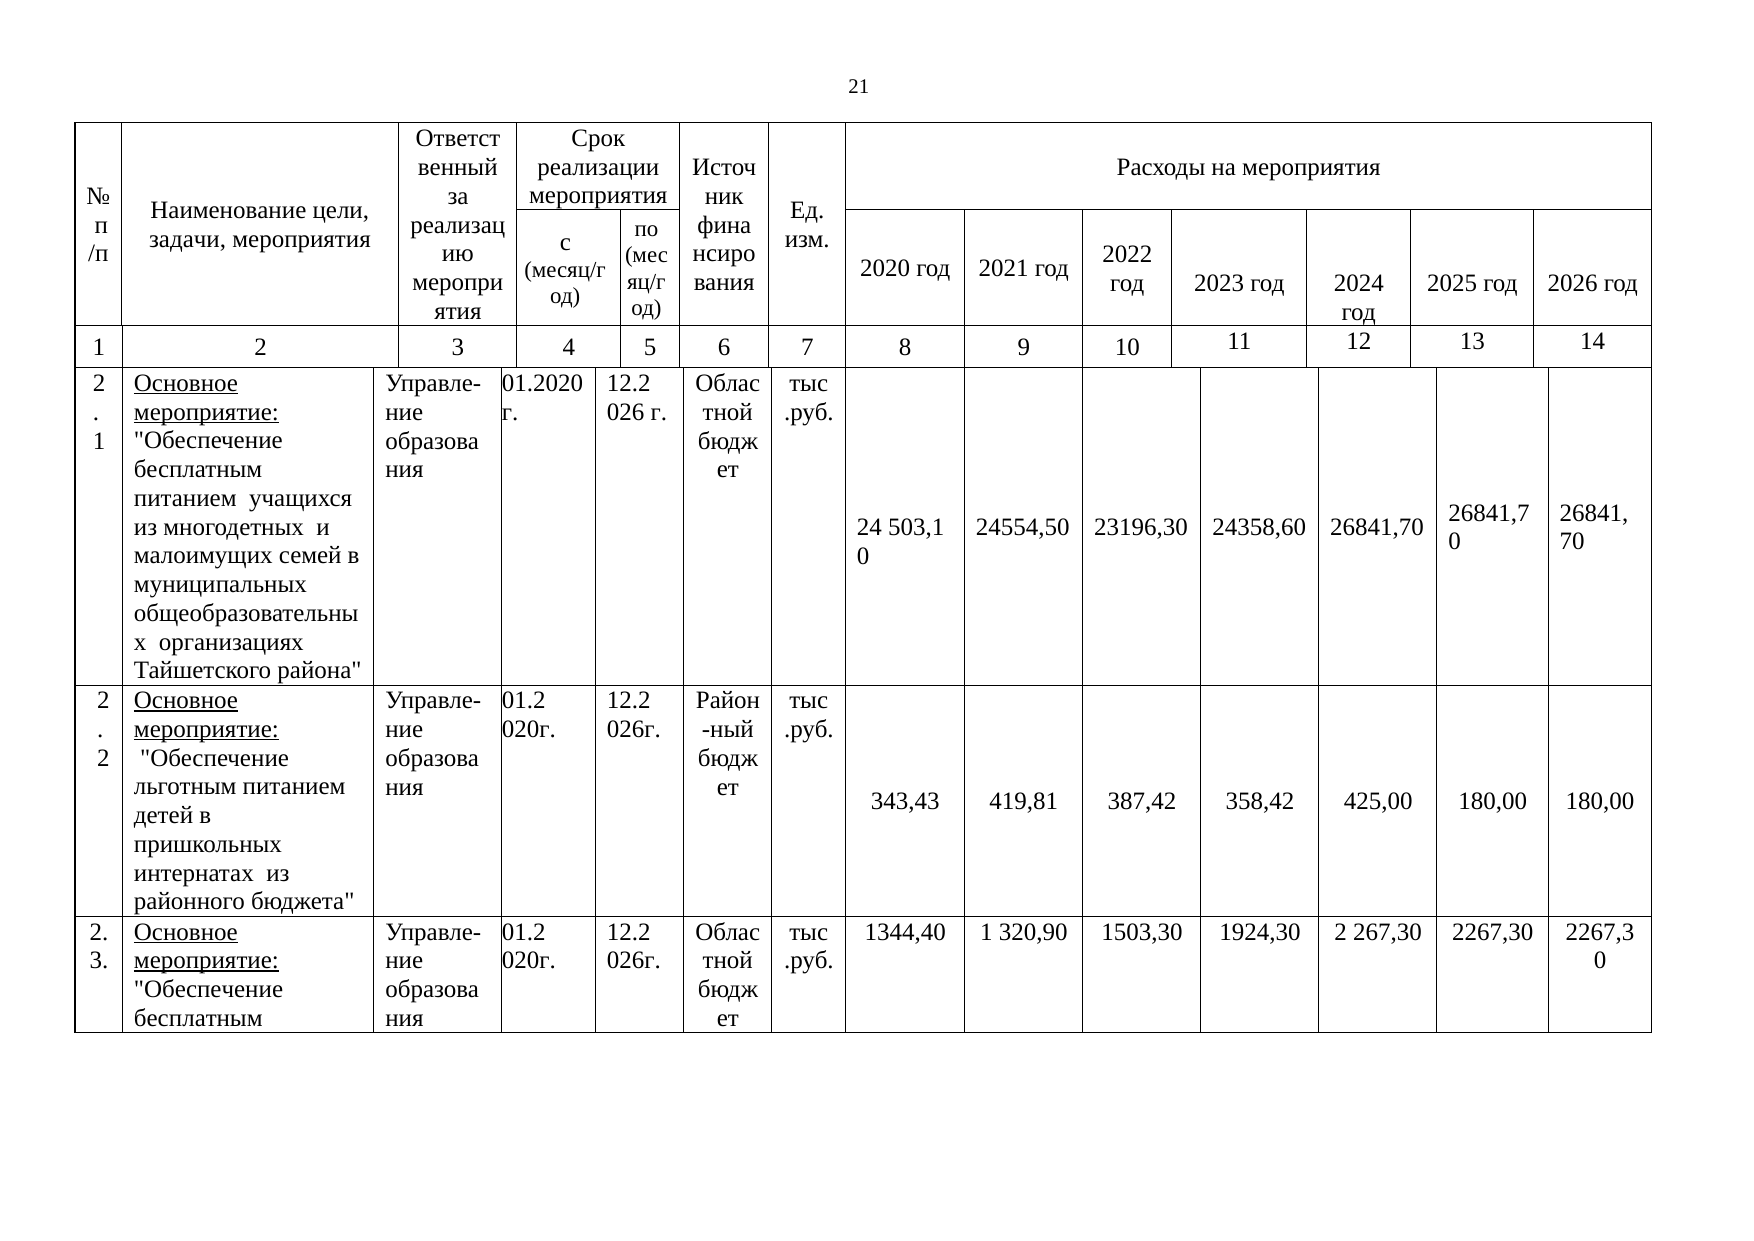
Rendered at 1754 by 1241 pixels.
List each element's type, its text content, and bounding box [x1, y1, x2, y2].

table_cell 2024 год [1307, 210, 1410, 325]
table_cell 2022 год [1083, 210, 1171, 325]
table_cell 425,00 [1319, 686, 1436, 916]
table_cell с (месяц/год) [517, 210, 620, 325]
table_cell 24358,60 [1201, 368, 1318, 684]
table_cell Управле-ние образования [374, 686, 501, 916]
table_cell 5 [621, 326, 679, 367]
table_cell Областной бюджет [684, 368, 771, 684]
table_cell 6 [680, 326, 768, 367]
table_header Ответственный за реализацию мероприятия [399, 123, 516, 325]
table_cell 2025 год [1411, 210, 1533, 325]
table_cell 9 [965, 326, 1082, 367]
table_cell 2.3. [76, 917, 122, 1032]
table_cell 2267,30 [1549, 917, 1651, 1032]
table_cell 2021 год [965, 210, 1082, 325]
table_cell 26841,70 [1319, 368, 1436, 684]
table_header Ед. изм. [769, 123, 845, 325]
table_cell 419,81 [965, 686, 1082, 916]
table_cell 2.2 [76, 686, 122, 916]
table_cell 23196,30 [1083, 368, 1200, 684]
table_cell 24554,50 [965, 368, 1082, 684]
table_cell 26841,70 [1437, 368, 1548, 684]
table_cell Район-ный бюджет [684, 686, 771, 916]
table_cell 2026 год [1534, 210, 1651, 325]
table_cell тыс.руб. [772, 917, 845, 1032]
table_cell тыс.руб. [772, 368, 845, 684]
table_cell 2020 год [846, 210, 964, 325]
table_cell 12.2026г. [596, 686, 683, 916]
table_cell 8 [846, 326, 964, 367]
table_cell 01.2020г. [502, 686, 595, 916]
table_cell 358,42 [1201, 686, 1318, 916]
table_cell 2267,30 [1437, 917, 1548, 1032]
table_header Расходы на мероприятия [846, 123, 1651, 209]
table_cell 24 503,10 [846, 368, 964, 684]
table_cell 01.2020г. [502, 917, 595, 1032]
table_cell 7 [769, 326, 845, 367]
table_header Наименование цели, задачи, мероприятия [122, 123, 398, 325]
table_cell 2.1 [76, 368, 122, 684]
table_header № п/п [76, 123, 121, 325]
table_cell 13 [1411, 326, 1533, 367]
table_cell 343,43 [846, 686, 964, 916]
table_cell 4 [517, 326, 620, 367]
table_cell 14 [1534, 326, 1651, 367]
table_cell 2 267,30 [1319, 917, 1436, 1032]
table_cell 12.2026 г. [596, 368, 683, 684]
table_cell тыс.руб. [772, 686, 845, 916]
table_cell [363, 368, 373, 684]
table_cell 1503,30 [1083, 917, 1200, 1032]
table_header Источник финансирования [680, 123, 768, 325]
table_cell Управле-ние образования [374, 368, 501, 684]
table_cell 3 [399, 326, 516, 367]
table_cell 01.2020 г. [502, 368, 595, 684]
table_cell по (месяц/год) [621, 210, 679, 325]
table_cell 2 [123, 326, 398, 367]
table_cell 1344,40 [846, 917, 964, 1032]
table_cell 26841,70 [1549, 368, 1651, 684]
table_cell Областной бюджет [684, 917, 771, 1032]
table_cell 12.2026г. [596, 917, 683, 1032]
table_cell 1924,30 [1201, 917, 1318, 1032]
table_cell 11 [1172, 326, 1306, 367]
table_header Срок реализации мероприятия [517, 123, 679, 209]
table_cell Управле-ние образования [374, 917, 501, 1032]
table_cell 387,42 [1083, 686, 1200, 916]
table_cell 2023 год [1172, 210, 1306, 325]
table_cell 12 [1307, 326, 1410, 367]
table_cell 10 [1083, 326, 1171, 367]
table_cell 180,00 [1437, 686, 1548, 916]
table_cell 1 [76, 326, 122, 367]
table_cell 1 320,90 [965, 917, 1082, 1032]
table_cell 180,00 [1549, 686, 1651, 916]
